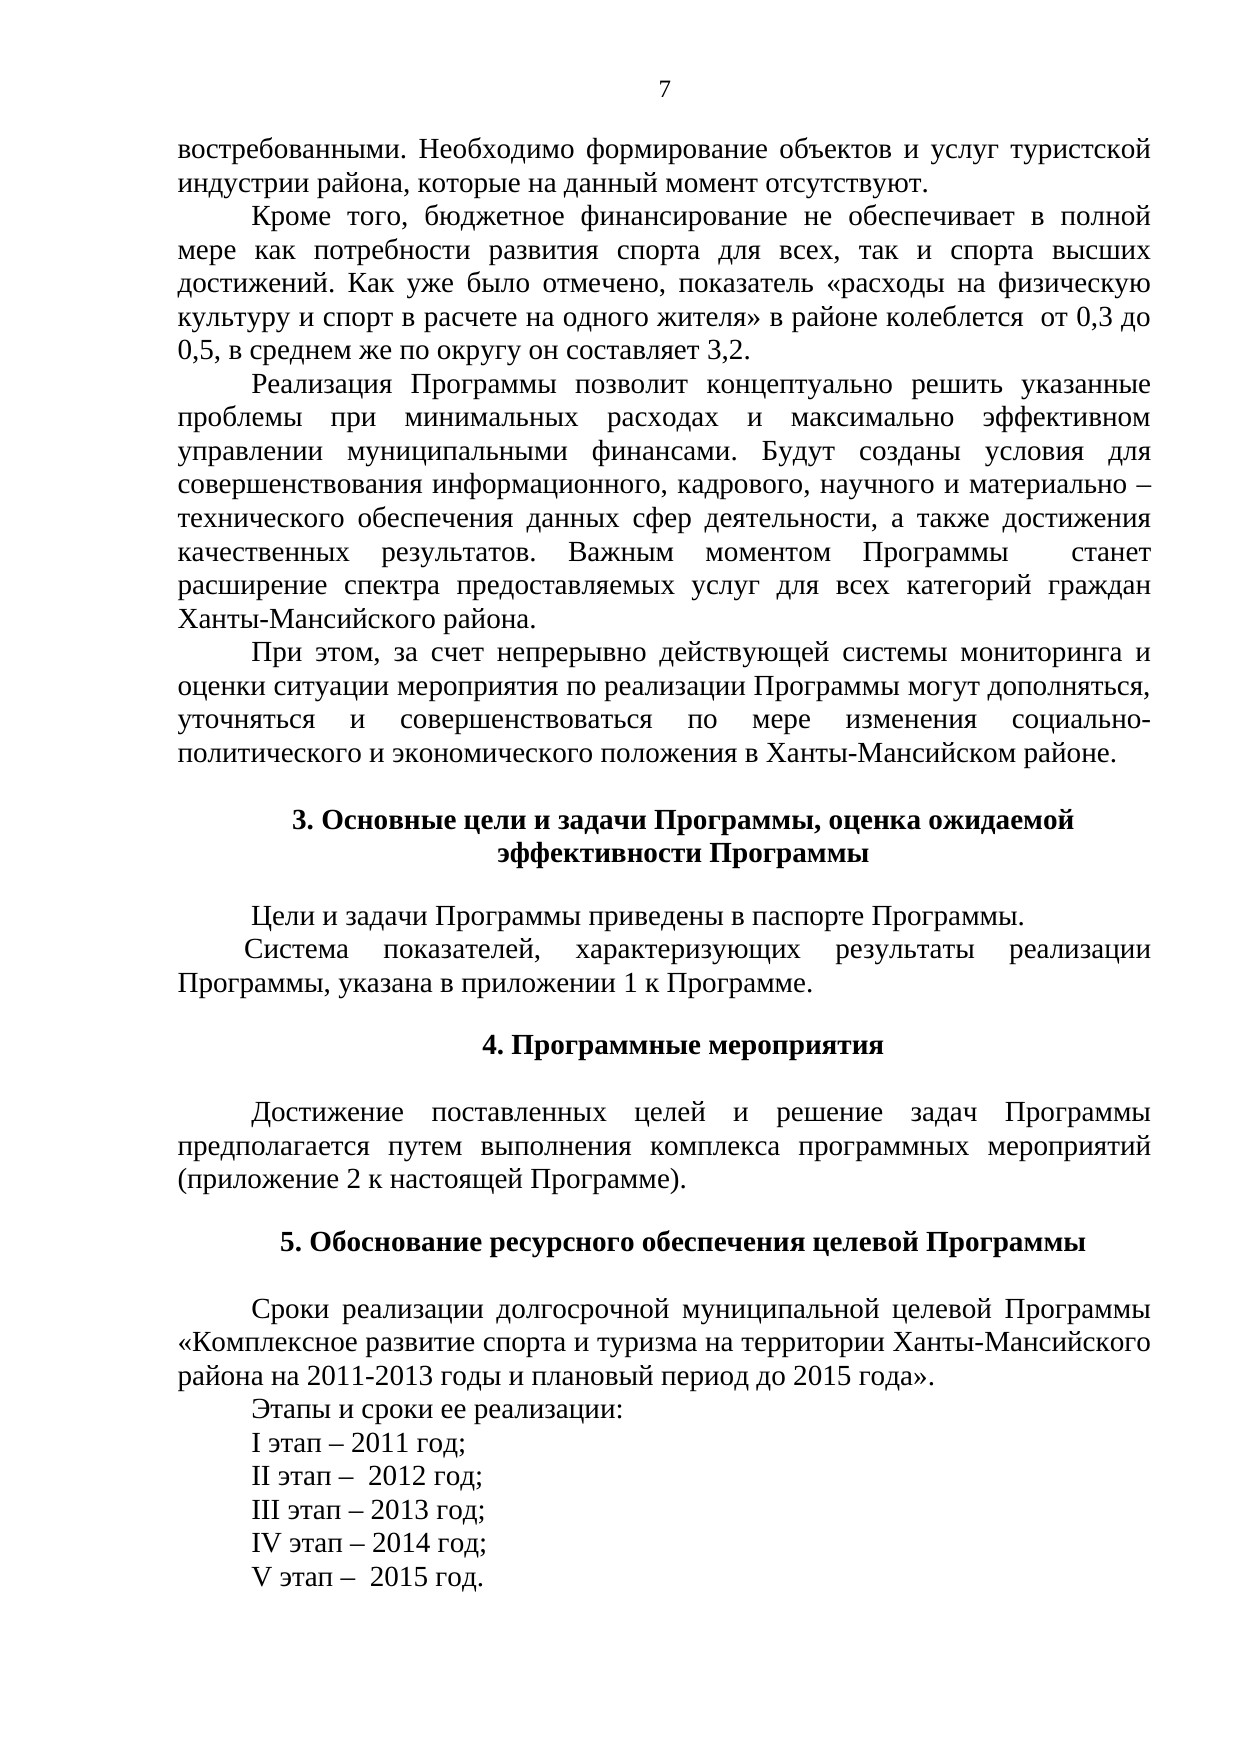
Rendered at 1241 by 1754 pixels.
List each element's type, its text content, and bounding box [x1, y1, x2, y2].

list Цели и задачи Программы приведены в паспорте Программы. [177, 898, 1152, 931]
text IV этап – 2014 год; [177, 1526, 1152, 1559]
text Достижение поставленных целей и решение задач Программы предполагается путем выполнения комплекса программных мероприятий (приложение 2 к настоящей Программе). [177, 1094, 1152, 1195]
text Этапы и сроки ее реализации: [177, 1391, 1152, 1425]
text Кроме того, бюджетное финансирование не обеспечивает в полной мере как потребности развития спорта для всех, так и спорта высших достижений. Как уже было отмечено, показатель «расходы на физическую культуру и спорт в расчете на одного жителя» в районе колеблется от 0,3 до 0,5, в среднем же по округу он составляет 3,2. [177, 198, 1152, 366]
text Реализация Программы позволит концептуально решить указанные проблемы при минимальных расходах и максимально эффективном управлении муниципальными финансами. Будут созданы условия для совершенствования информационного, кадрового, научного и материально – технического обеспечения данных сфер деятельности, а также достижения качественных результатов. Важным моментом Программы станет расширение спектра предоставляемых услуг для всех категорий граждан Ханты-Мансийского района. [177, 366, 1152, 634]
text Сроки реализации долгосрочной муниципальной целевой Программы «Комплексное развитие спорта и туризма на территории Ханты-Мансийского района на 2011-2013 годы и плановый период до 2015 года». [177, 1291, 1152, 1391]
text V этап – 2015 год. [177, 1559, 1152, 1593]
text III этап – 2013 год; [177, 1492, 1152, 1526]
text 4. Программные мероприятия [215, 1027, 1152, 1061]
text Система показателей, характеризующих результаты реализации Программы, указана в приложении 1 к Программе. [177, 931, 1152, 998]
text 5. Обоснование ресурсного обеспечения целевой Программы [215, 1224, 1152, 1257]
text I этап – 2011 год; [177, 1425, 1152, 1458]
text При этом, за счет непрерывно действующей системы мониторинга и оценки ситуации мероприятия по реализации Программы могут дополняться, уточняться и совершенствоваться по мере изменения социально-политического и экономического положения в Ханты-Мансийском районе. [177, 634, 1152, 768]
text II этап – 2012 год; [177, 1458, 1152, 1492]
text 3. Основные цели и задачи Программы, оценка ожидаемой эффективности Программы [215, 802, 1152, 869]
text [177, 131, 1152, 198]
